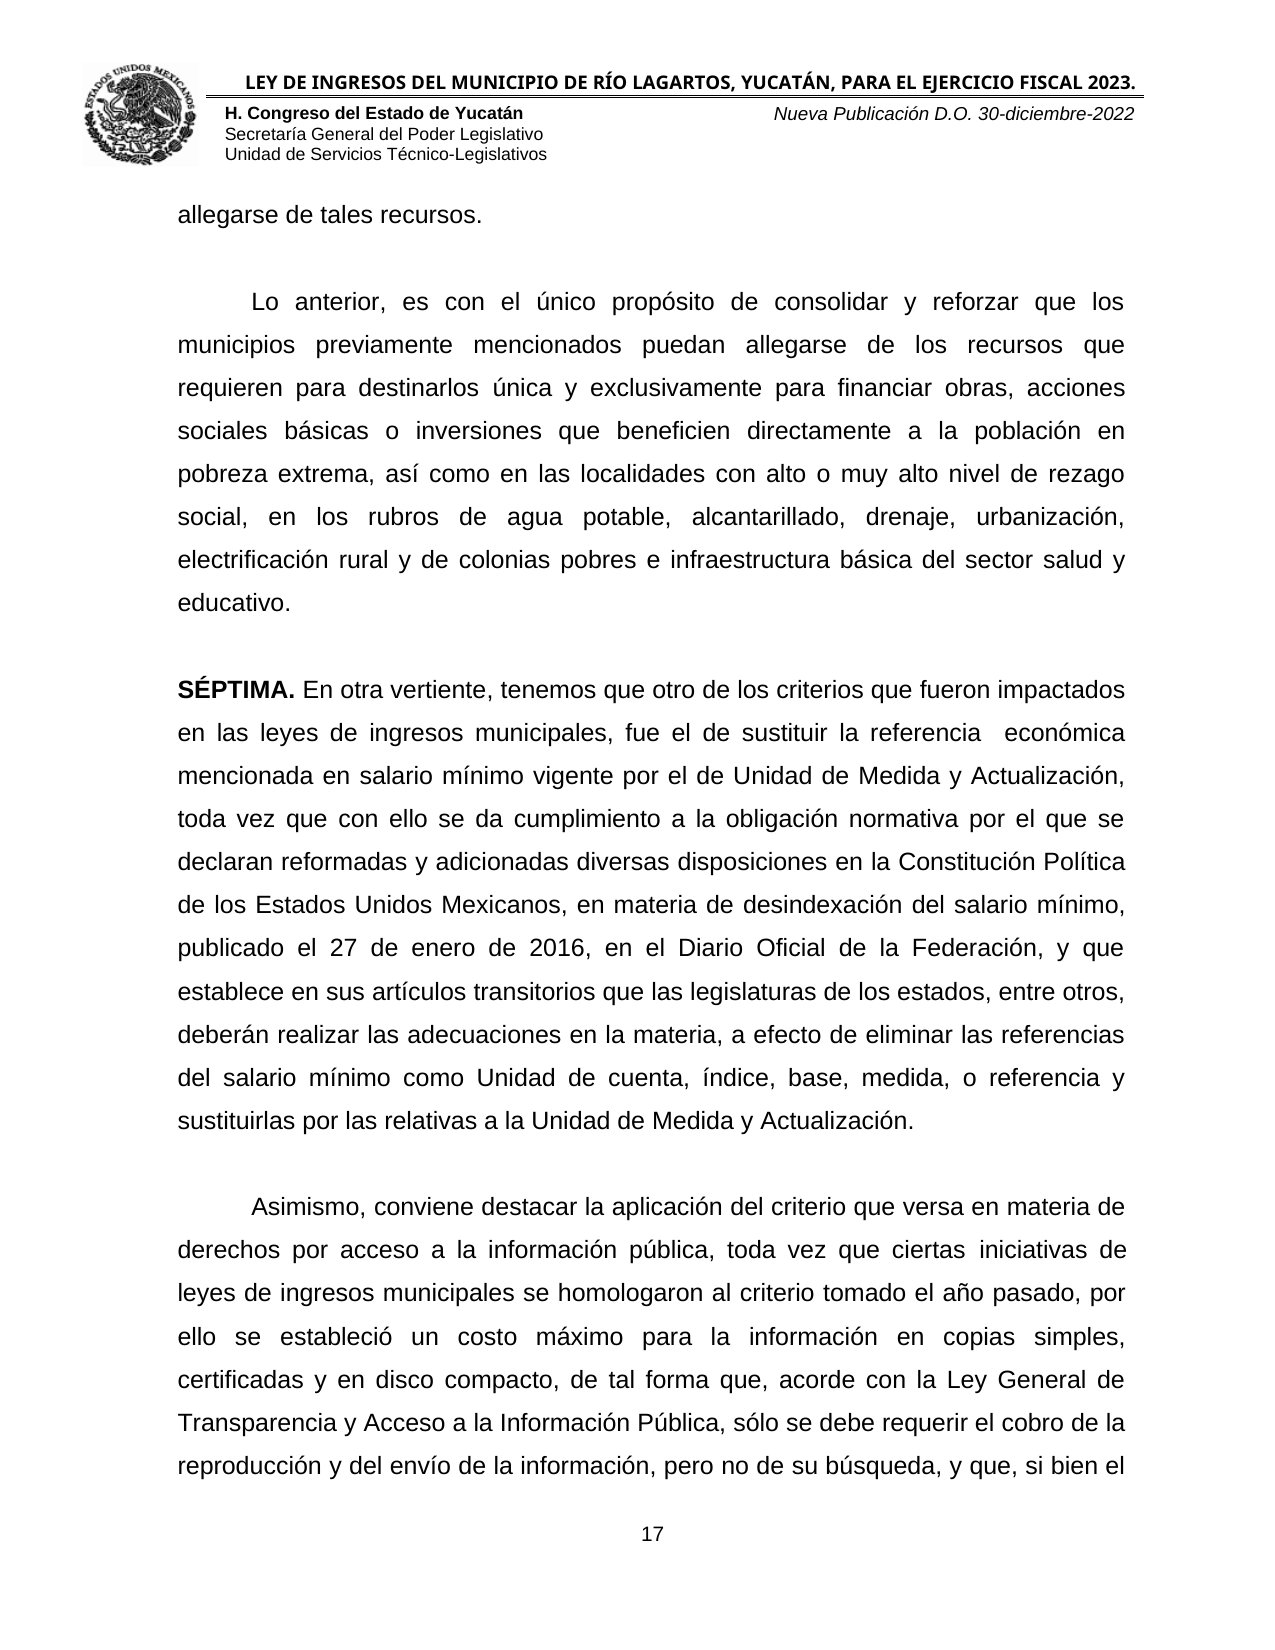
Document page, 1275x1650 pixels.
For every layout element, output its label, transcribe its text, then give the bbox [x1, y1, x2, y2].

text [177, 200, 1127, 229]
text Lo anterior, es con el único propósito de consolidar y reforzar que los municipios previamente mencionados puedan allegarse de los recursos que requieren para destinarlos única y exclusivamente para financiar obras, acciones sociales básicas o inversiones que beneficien directamente a la población en pobreza extrema, así como en las localidades con alto o muy alto nivel de rezago social, en los rubros de agua potable, alcantarillado, drenaje, urbanización, electrificación rural y de colonias pobres e infraestructura básica del sector salud y educativo. [177, 287, 1127, 617]
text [177, 1192, 1127, 1480]
text SÉPTIMA. En otra vertiente, tenemos que otro de los criterios que fueron impactados en las leyes de ingresos municipales, fue el de sustituir la referencia económica mencionada en salario mínimo vigente por el de Unidad de Medida y Actualización, toda vez que con ello se da cumplimiento a la obligación normativa por el que se declaran reformadas y adicionadas diversas disposiciones en la Constitución Política de los Estados Unidos Mexicanos, en materia de desindexación del salario mínimo, publicado el 27 de enero de 2016, en el Diario Oficial de la Federación, y que establece en sus artículos transitorios que las legislaturas de los estados, entre otros, deberán realizar las adecuaciones en la materia, a efecto de eliminar las referencias del salario mínimo como Unidad de cuenta, índice, base, medida, o referencia y sustituirlas por las relativas a la Unidad de Medida y Actualización. [177, 675, 1127, 1135]
